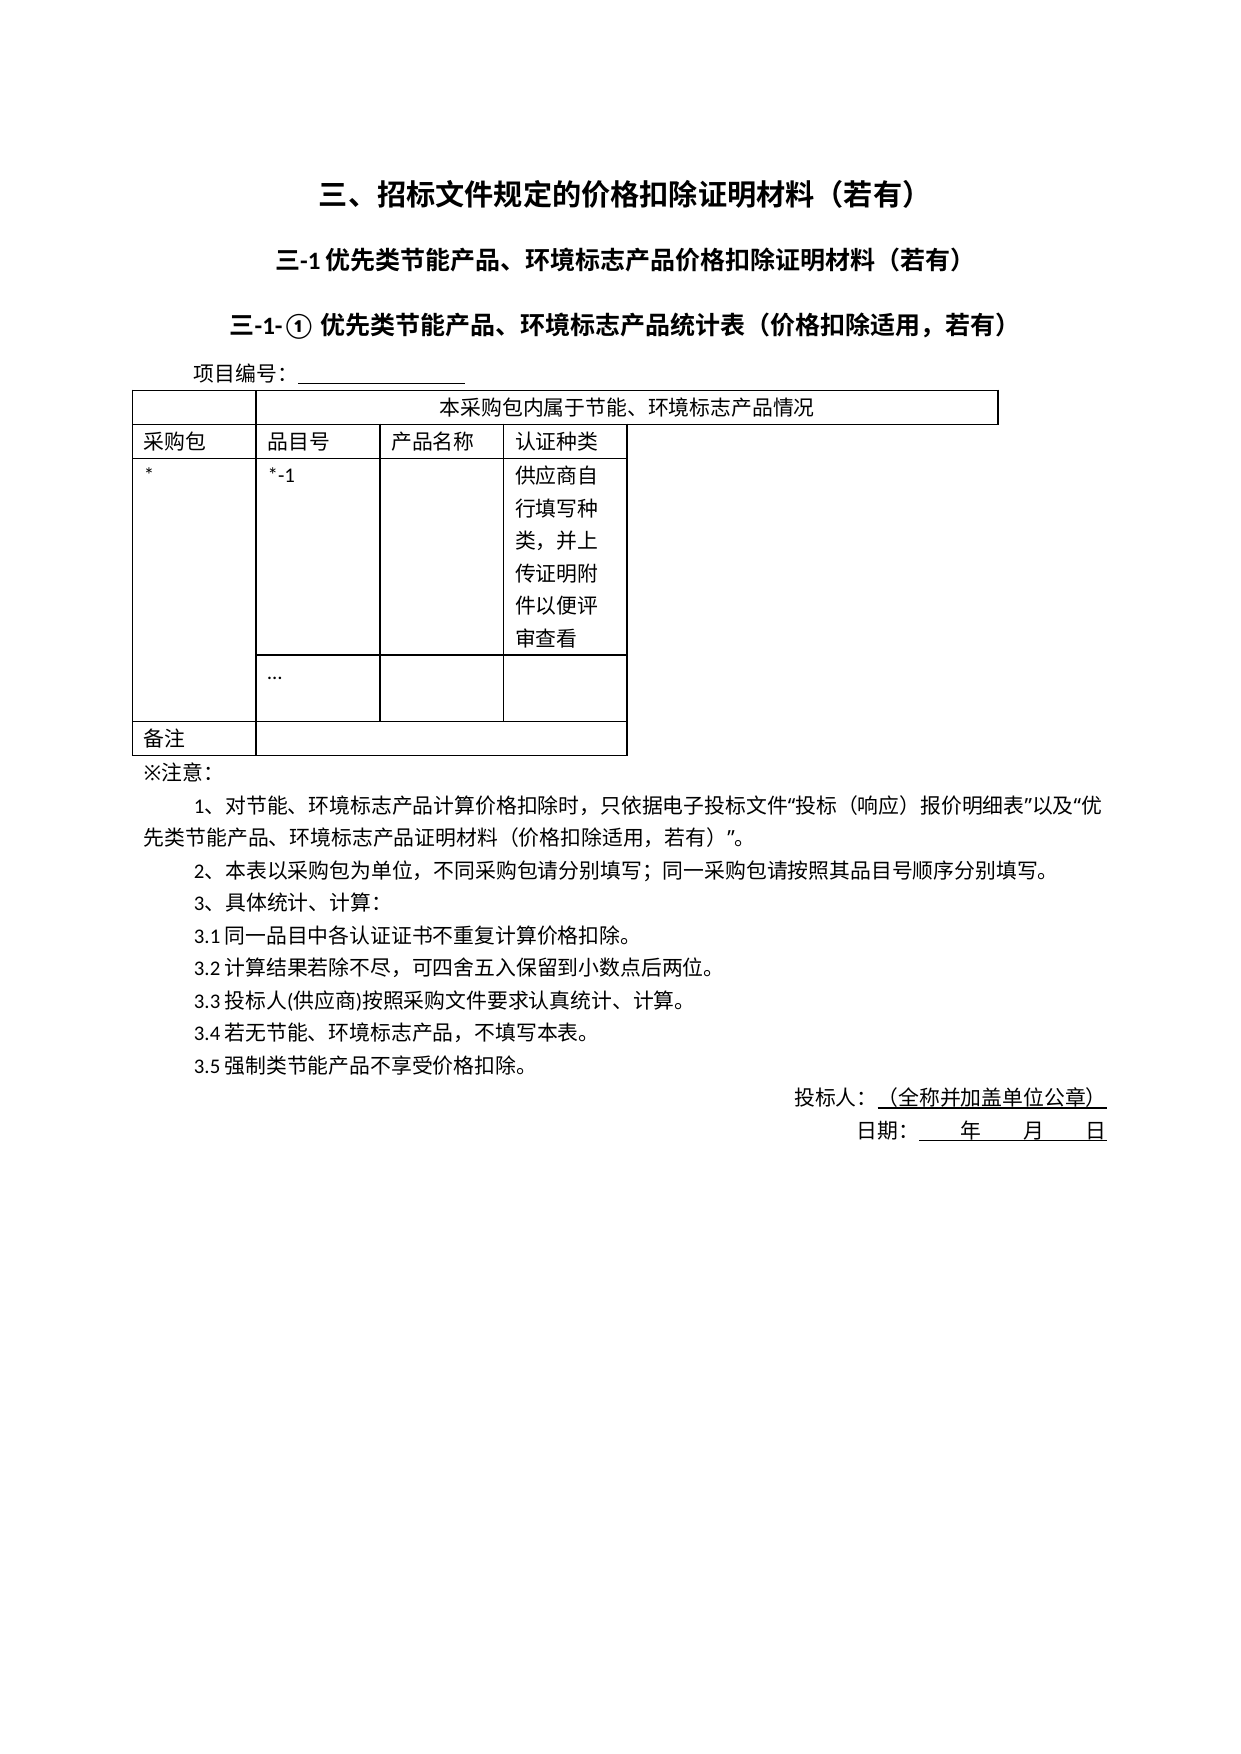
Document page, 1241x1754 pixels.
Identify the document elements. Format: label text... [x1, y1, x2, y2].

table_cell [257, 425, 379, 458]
text 项目编号： [144, 357, 1106, 389]
text 3.1同一品目中各认证证书不重复计算价格扣除。 [144, 919, 1106, 951]
text 3.2计算结果若除不尽，可四舍五入保留到小数点后两位。 [144, 951, 1106, 984]
text 三、招标文件规定的价格扣除证明材料（若有） [144, 162, 1106, 227]
text 三-1-①优先类节能产品、环境标志产品统计表（价格扣除适用，若有） [144, 292, 1106, 357]
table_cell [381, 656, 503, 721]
text 1、对节能、环境标志产品计算价格扣除时，只依据电子投标文件“投标（响应）报价明细表”以及“优先类节能产品、环境标志产品证明材料（价格扣除适用，若有）”。 [144, 789, 1106, 854]
text ※注意： [144, 756, 1106, 789]
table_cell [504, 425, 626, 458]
text 3、具体统计、计算： [144, 886, 1106, 919]
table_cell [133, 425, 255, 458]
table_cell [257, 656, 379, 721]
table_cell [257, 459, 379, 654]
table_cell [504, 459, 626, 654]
text 日期： 年 月 日 [144, 1114, 1106, 1146]
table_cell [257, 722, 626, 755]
text 投标人：（全称并加盖单位公章） [144, 1081, 1106, 1114]
text 3.4若无节能、环境标志产品，不填写本表。 [144, 1016, 1106, 1049]
text 2、本表以采购包为单位，不同采购包请分别填写；同一采购包请按照其品目号顺序分别填写。 [144, 854, 1106, 886]
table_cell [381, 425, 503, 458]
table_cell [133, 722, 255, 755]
text 3.5强制类节能产品不享受价格扣除。 [144, 1049, 1106, 1081]
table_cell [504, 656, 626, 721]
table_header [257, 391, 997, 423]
text 三-1优先类节能产品、环境标志产品价格扣除证明材料（若有） [144, 227, 1106, 292]
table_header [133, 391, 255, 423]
text 3.3投标人(供应商)按照采购文件要求认真统计、计算。 [144, 984, 1106, 1016]
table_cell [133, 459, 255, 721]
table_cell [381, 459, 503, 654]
